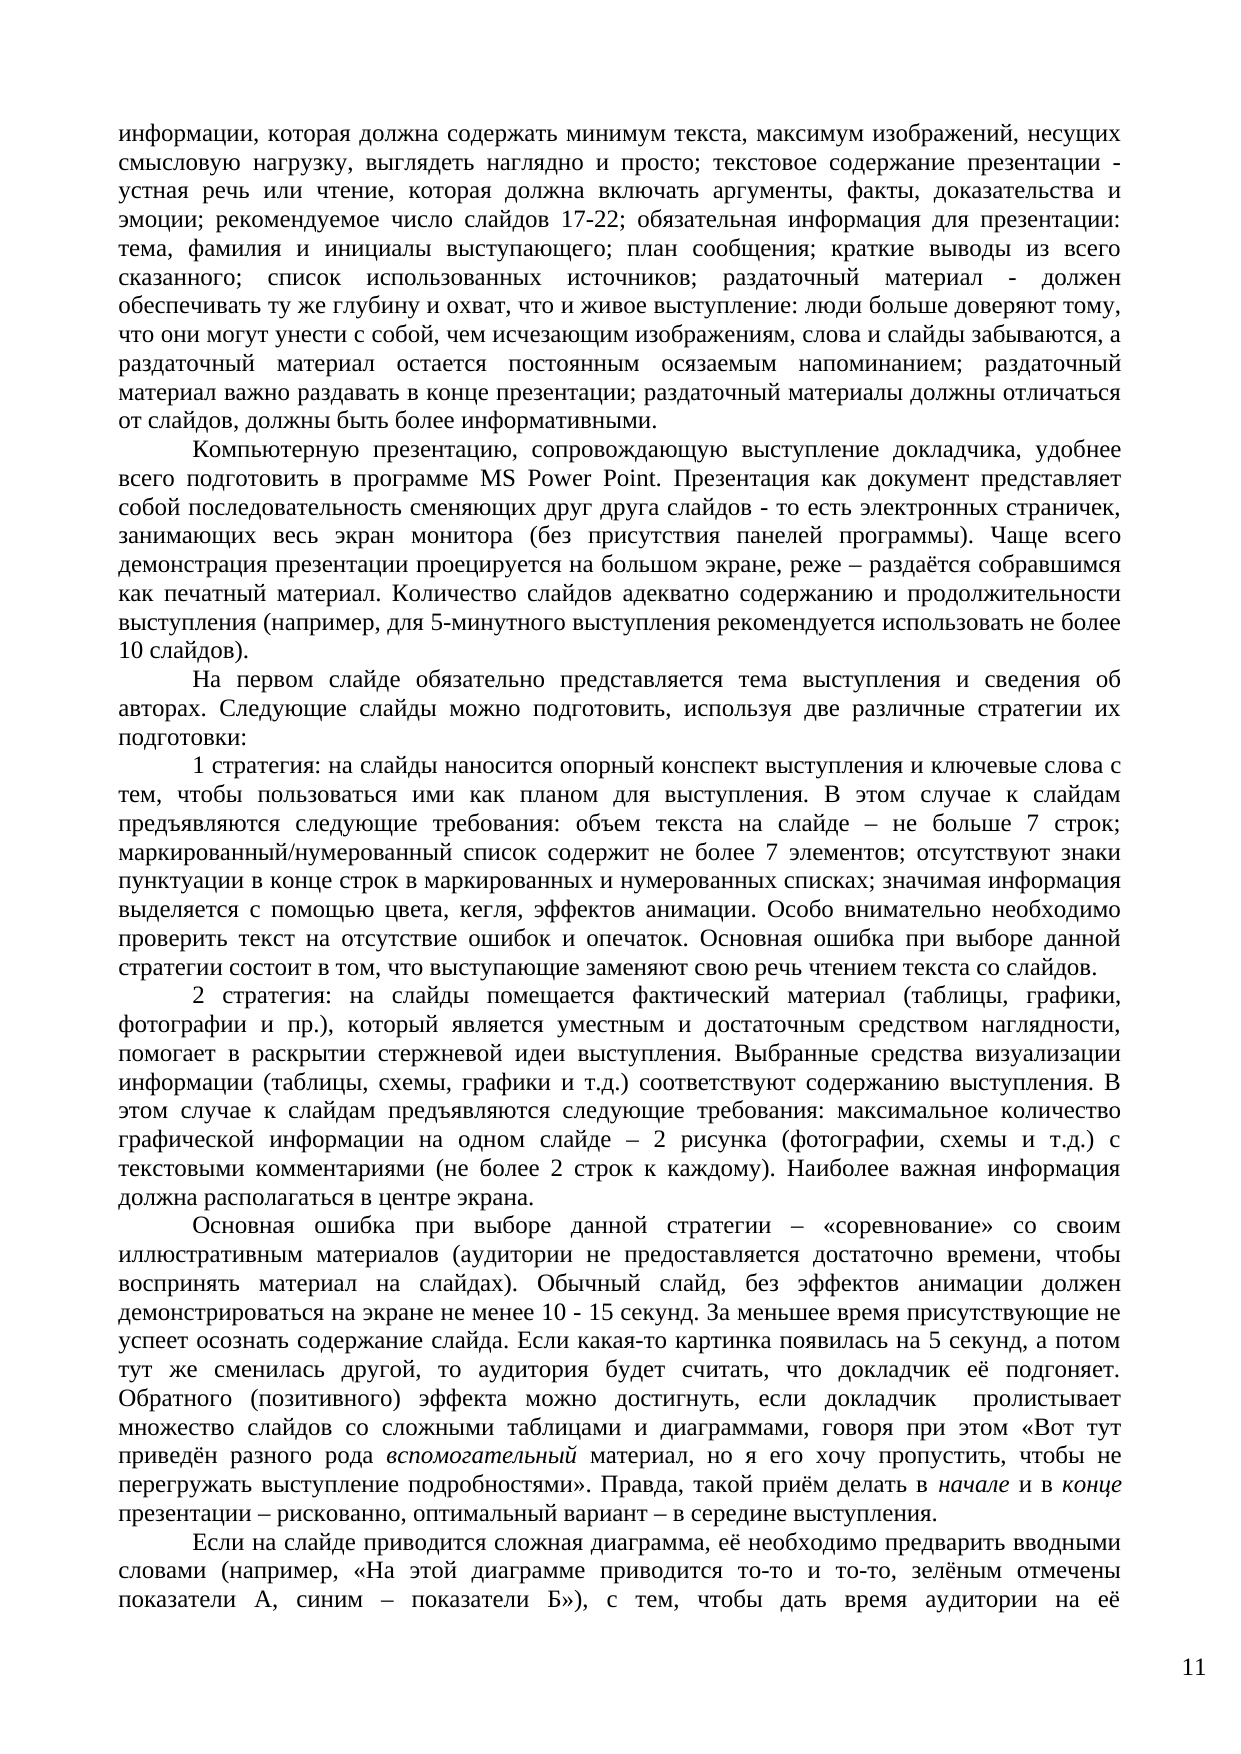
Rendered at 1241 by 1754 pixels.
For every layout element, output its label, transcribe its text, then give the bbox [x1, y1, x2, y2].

text На первом слайде обязательно представляется тема выступления и сведения об авторах. Следующие слайды можно подготовить, используя две различные стратегии их подготовки: [118, 664, 1122, 751]
text 2 стратегия: на слайды помещается фактический материал (таблицы, графики, фотографии и пр.), который является уместным и достаточным средством наглядности, помогает в раскрытии стержневой идеи выступления. Выбранные средства визуализации информации (таблицы, схемы, графики и т.д.) соответствуют содержанию выступления. В этом случае к слайдам предъявляются следующие требования: максимальное количество графической информации на одном слайде – 2 рисунка (фотографии, схемы и т.д.) с текстовыми комментариями (не более 2 строк к каждому). Наиболее важная информация должна располагаться в центре экрана. [118, 981, 1122, 1211]
text Компьютерную презентацию, сопровождающую выступление докладчика, удобнее всего подготовить в программе MS Power Point. Презентация как документ представляет собой последовательность сменяющих друг друга слайдов - то есть электронных страничек, занимающих весь экран монитора (без присутствия панелей программы). Чаще всего демонстрация презентации проецируется на большом экране, реже – раздаётся собравшимся как печатный материал. Количество слайдов адекватно содержанию и продолжительности выступления (например, для 5-минутного выступления рекомендуется использовать не более 10 слайдов). [118, 434, 1122, 664]
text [118, 1527, 1122, 1613]
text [118, 118, 1122, 434]
text Основная ошибка при выборе данной стратегии – «соревнование» со своим иллюстративным материалов (аудитории не предоставляется достаточно времени, чтобы воспринять материал на слайдах). Обычный слайд, без эффектов анимации должен демонстрироваться на экране не менее 10 - 15 секунд. За меньшее время присутствующие не успеет осознать содержание слайда. Если какая-то картинка появилась на 5 секунд, а потом тут же сменилась другой, то аудитория будет считать, что докладчик её подгоняет. Обратного (позитивного) эффекта можно достигнуть, если докладчик пролистывает множество слайдов со сложными таблицами и диаграммами, говоря при этом «Вот тут приведён разного рода вспомогательный материал, но я его хочу пропустить, чтобы не перегружать выступление подробностями». Правда, такой приём делать в начале и в конце презентации – рискованно, оптимальный вариант – в середине выступления. [118, 1211, 1122, 1527]
text 1 стратегия: на слайды наносится опорный конспект выступления и ключевые слова с тем, чтобы пользоваться ими как планом для выступления. В этом случае к слайдам предъявляются следующие требования: объем текста на слайде – не больше 7 строк; маркированный/нумерованный список содержит не более 7 элементов; отсутствуют знаки пунктуации в конце строк в маркированных и нумерованных списках; значимая информация выделяется с помощью цвета, кегля, эффектов анимации. Особо внимательно необходимо проверить текст на отсутствие ошибок и опечаток. Основная ошибка при выборе данной стратегии состоит в том, что выступающие заменяют свою речь чтением текста со слайдов. [118, 751, 1122, 981]
